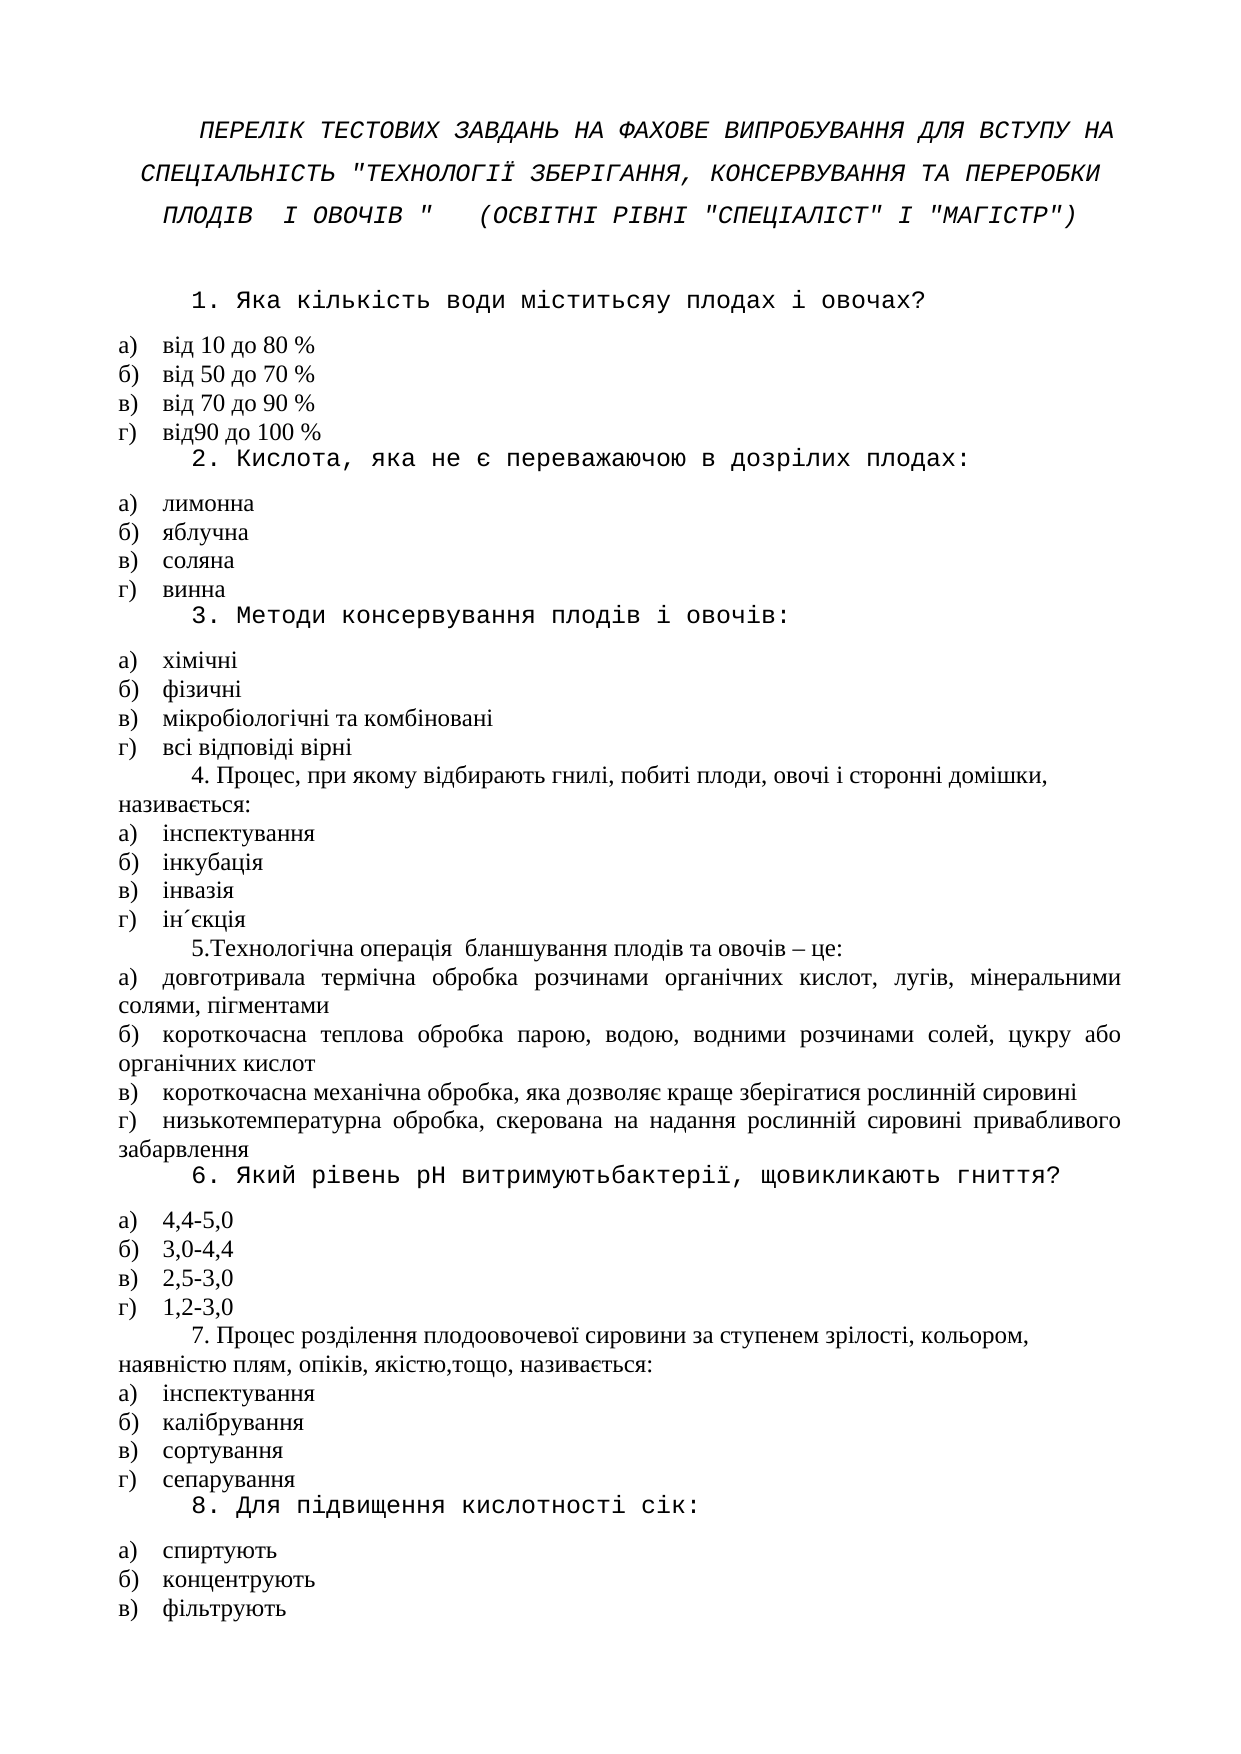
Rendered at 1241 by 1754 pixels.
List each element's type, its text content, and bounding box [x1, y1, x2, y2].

list мікробіологічні та комбіновані [118, 703, 1122, 732]
list інспектування [118, 1378, 1122, 1407]
list всі відповіді вірні [118, 732, 1122, 761]
list 3,0-4,4 [118, 1234, 1122, 1263]
text 1. Яка кількість води міститьсяу плодах і овочах? [118, 288, 1122, 316]
list сортування [118, 1436, 1122, 1464]
list калібрування [118, 1407, 1122, 1436]
list соляна [118, 546, 1122, 574]
list концентрують [118, 1564, 1122, 1593]
list короткочасна механічна обробка, яка дозволяє краще зберігатися рослинній сировині [118, 1077, 1122, 1106]
list 2,5-3,0 [118, 1263, 1122, 1292]
list ін´єкція [118, 904, 1122, 933]
list довготривала термічна обробка розчинами органічних кислот, лугів, мінеральними солями, пігментами [118, 962, 1122, 1019]
text Перелік тестових завдань на фахове випробування для вступу на спеціальнІСТЬ "ТехнологіЇ зберігання, консервування та переробки плодів і овочів " (ОСВІТНІ РІВНІ "спеціаліст" і "магістр") [118, 118, 1122, 231]
list хімічні [118, 646, 1122, 674]
list від 70 до 90 % [118, 388, 1122, 417]
text 6. Який рівень рН витримуютьбактерії, щовикликають гниття? [118, 1163, 1122, 1191]
list низькотемпературна обробка, скерована на надання рослинній сировині привабливого забарвлення [118, 1106, 1122, 1163]
list 4,4-5,0 [118, 1206, 1122, 1234]
text 3. Методи консервування плодів і овочів: [118, 603, 1122, 631]
text 2. Кислота, яка не є переважаючою в дозрілих плодах: [118, 446, 1122, 474]
list від 10 до 80 % [118, 331, 1122, 359]
list лимонна [118, 488, 1122, 517]
list короткочасна теплова обробка парою, водою, водними розчинами солей, цукру або органічних кислот [118, 1019, 1122, 1077]
list яблучна [118, 517, 1122, 546]
list 7. Процес розділення плодоовочевої сировини за ступенем зрілості, кольором, наявністю плям, опіків, якістю,тощо, називається: [118, 1321, 1122, 1378]
list фізичні [118, 674, 1122, 703]
list інкубація [118, 847, 1122, 876]
list від90 до 100 % [118, 417, 1122, 446]
list 5.Технологічна операція бланшування плодів та овочів – це: [118, 933, 1122, 962]
list від 50 до 70 % [118, 359, 1122, 388]
list фільтрують [118, 1593, 1122, 1622]
list 4. Процес, при якому відбирають гнилі, побиті плоди, овочі і сторонні домішки, називається: [118, 761, 1122, 818]
list інвазія [118, 876, 1122, 904]
list 1,2-3,0 [118, 1292, 1122, 1321]
text 8. Для підвищення кислотності сік: [118, 1493, 1122, 1521]
list винна [118, 574, 1122, 603]
list спиртують [118, 1536, 1122, 1564]
list інспектування [118, 818, 1122, 847]
list сепарування [118, 1464, 1122, 1493]
